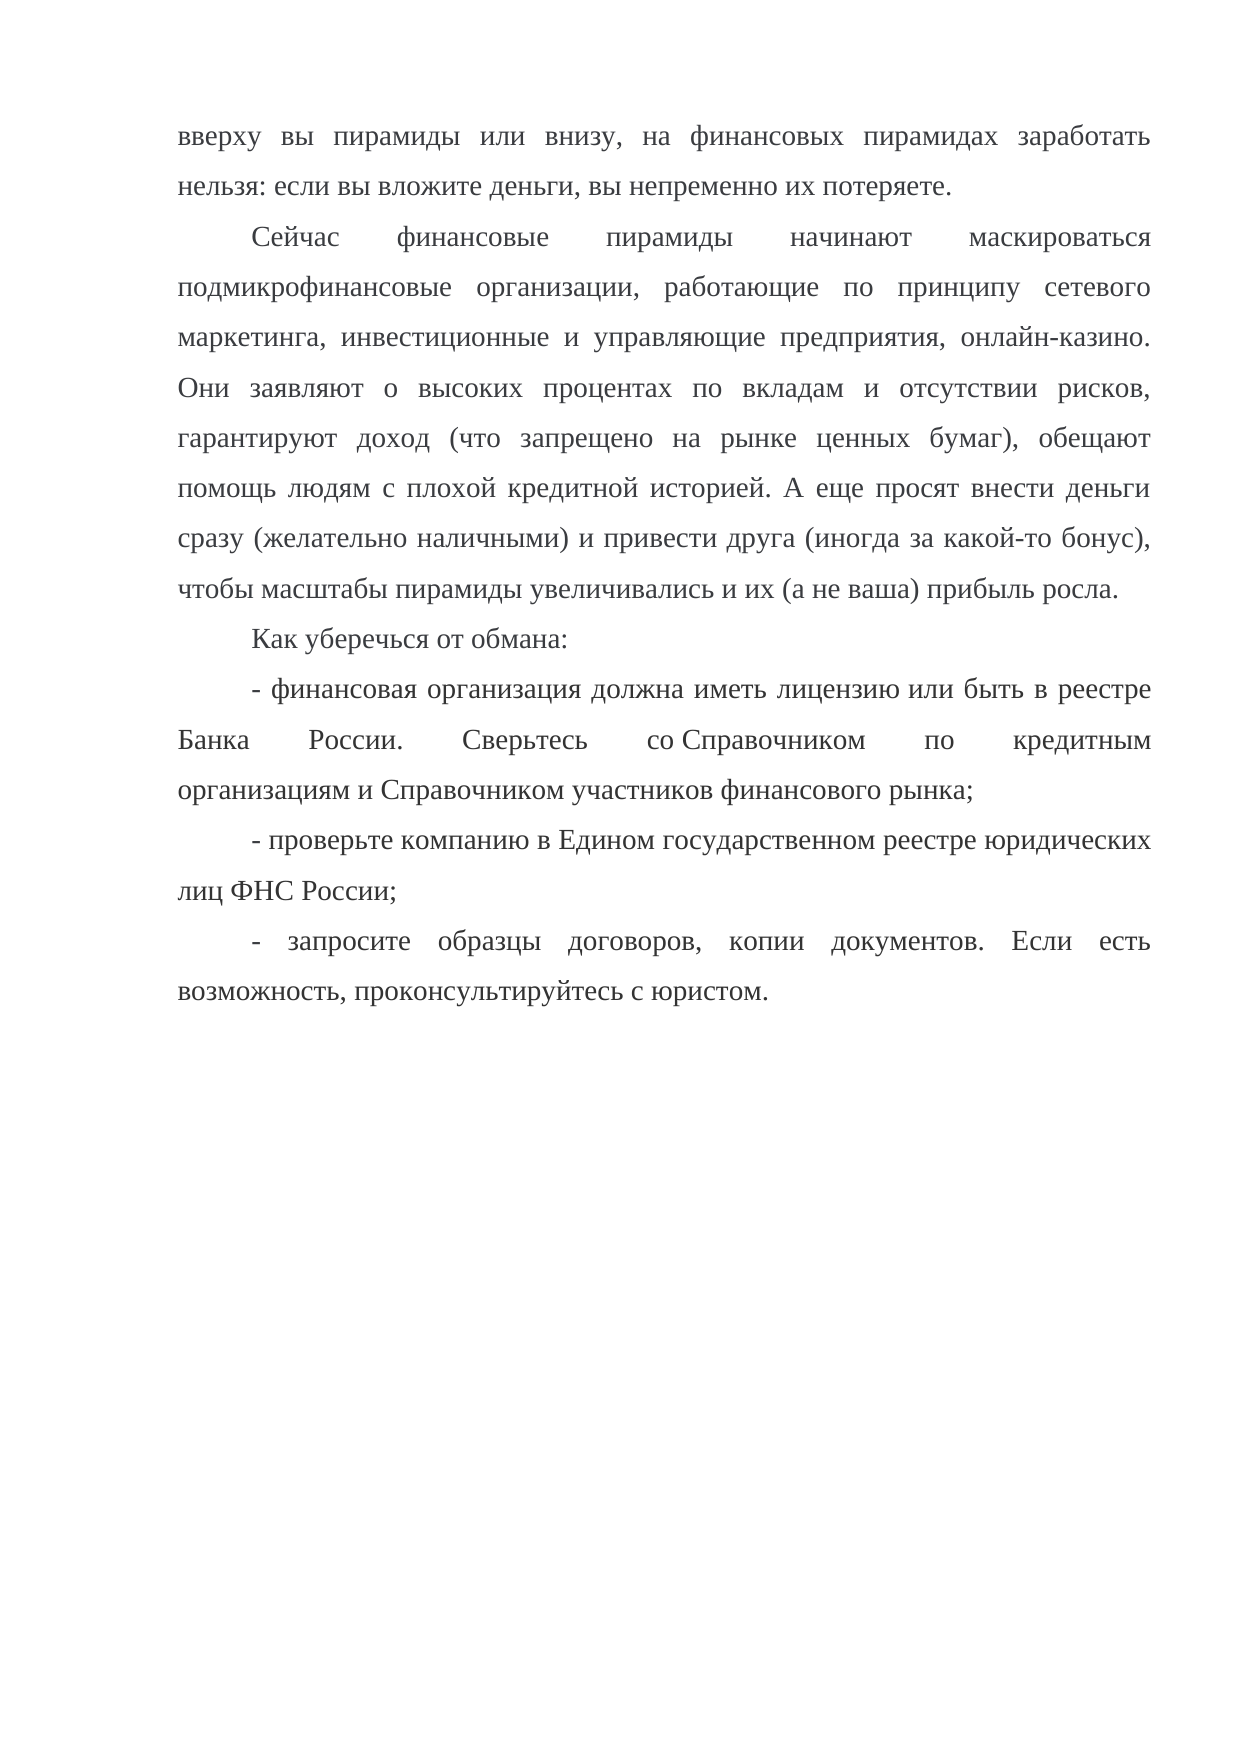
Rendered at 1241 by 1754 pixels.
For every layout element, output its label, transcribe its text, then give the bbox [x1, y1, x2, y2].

text Сейчас финансовые пирамиды начинают маскироваться подмикрофинансовые организации, работающие по принципу сетевого маркетинга, инвестиционные и управляющие предприятия, онлайн-казино. Они заявляют о высоких процентах по вкладам и отсутствии рисков, гарантируют доход (что запрещено на рынке ценных бумаг), обещают помощь людям с плохой кредитной историей. А еще просят внести деньги сразу (желательно наличными) и привести друга (иногда за какой-то бонус), чтобы масштабы пирамиды увеличивались и их (а не ваша) прибыль росла. [177, 219, 1152, 604]
text - проверьте компанию в Едином государственном реестре юридических лиц ФНС России; [177, 822, 1152, 906]
text - финансовая организация должна иметь лицензию или быть в реестре Банка России. Сверьтесь со Справочником по кредитным организациям и Справочником участников финансового рынка; [177, 672, 1152, 806]
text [177, 118, 1152, 202]
text Как уберечься от обмана: [177, 621, 1152, 655]
text - запросите образцы договоров, копии документов. Если есть возможность, проконсультируйтесь с юристом. [177, 923, 1152, 1007]
